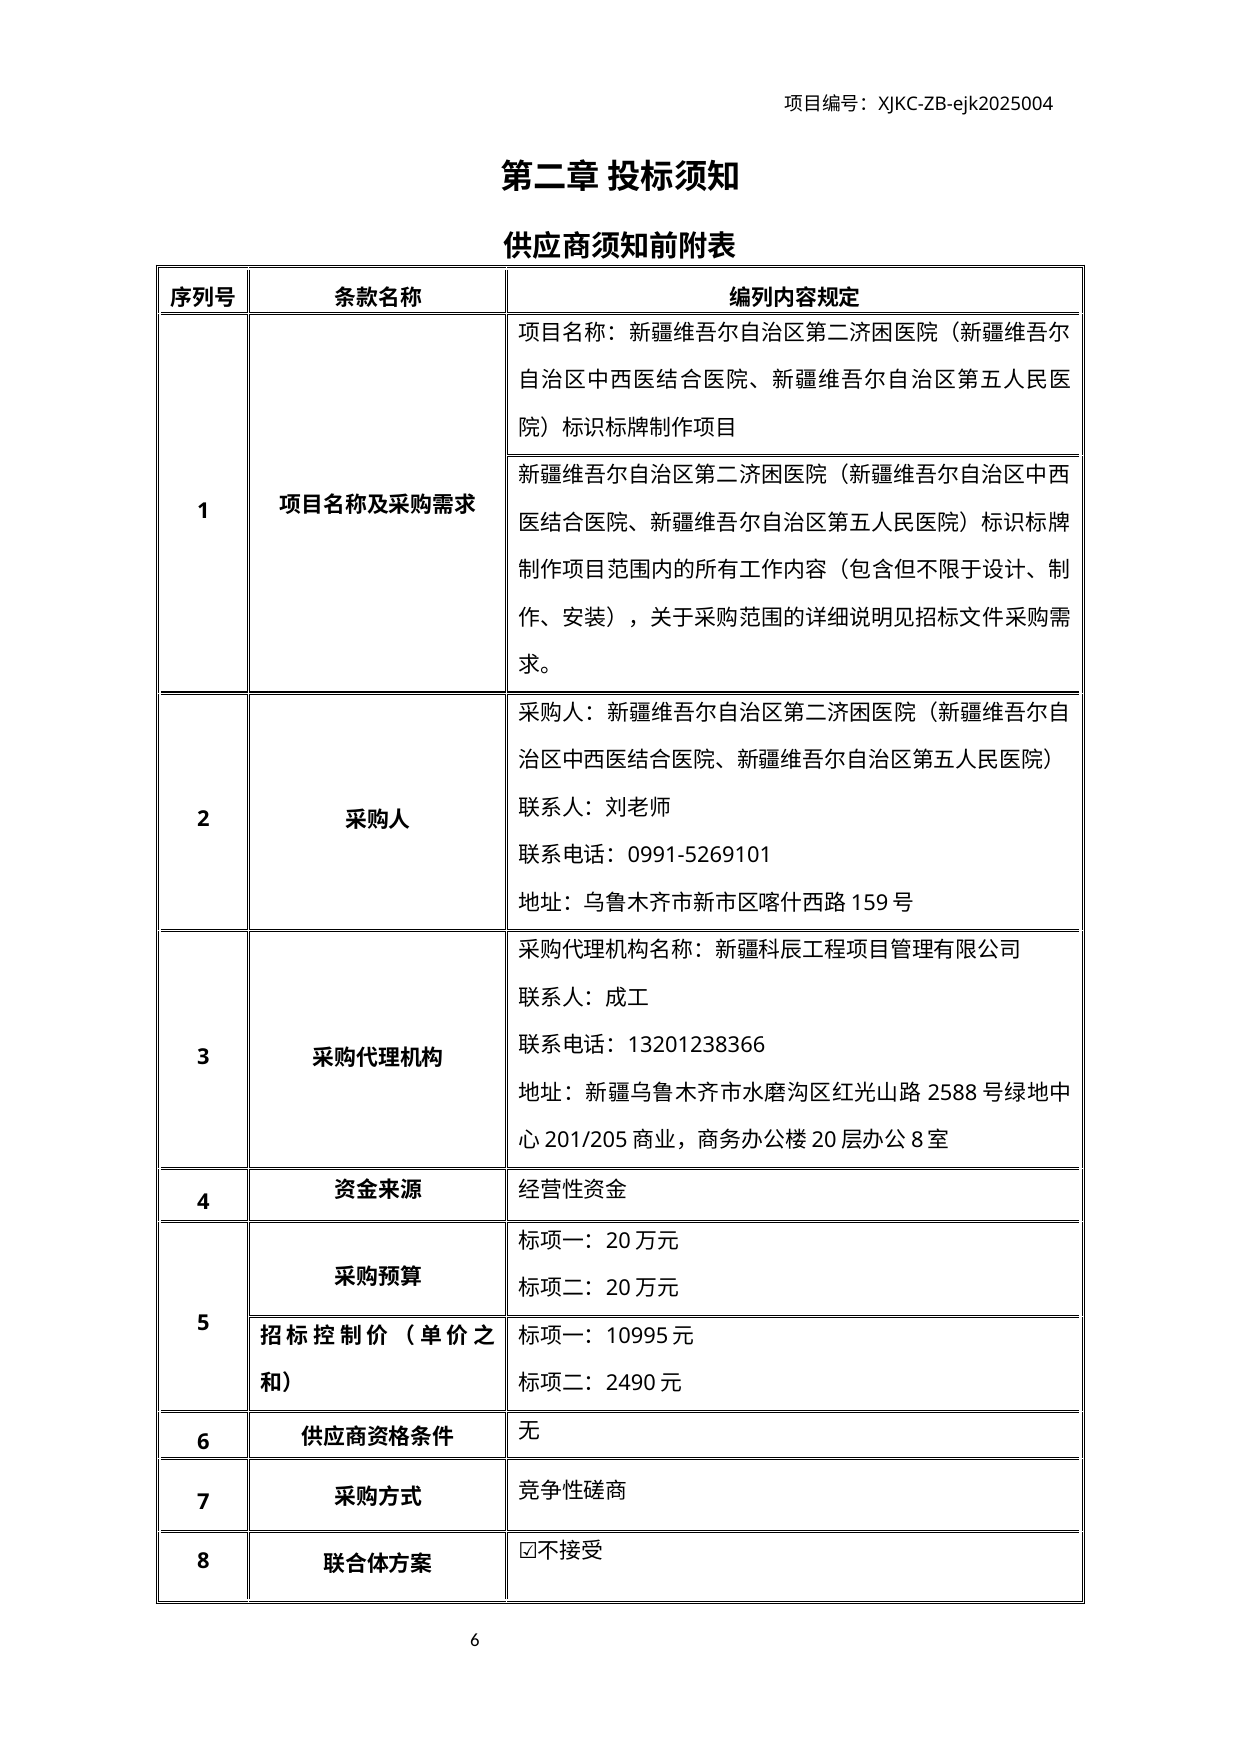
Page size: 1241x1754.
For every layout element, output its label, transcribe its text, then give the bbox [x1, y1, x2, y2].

table_cell 采购代理机构 [250, 932, 505, 1167]
table_header 条款名称 [249, 266, 507, 312]
table_cell 采购预算 [250, 1223, 505, 1314]
table_cell 采购人：新疆维吾尔自治区第二济困医院（新疆维吾尔自治区中西医结合医院、新疆维吾尔自治区第五人民医院） 联系人：刘老师 联系电话：0991-5269101 地址：乌鲁木齐市新市区喀什西路159号 [508, 691, 1082, 929]
table_cell 供应商资格条件 [250, 1413, 505, 1457]
table_cell 采购方式 [250, 1460, 505, 1530]
table_cell 项目名称及采购需求 [250, 315, 505, 691]
table_cell 资金来源 [250, 1170, 505, 1219]
table_cell 采购代理机构名称：新疆科辰工程项目管理有限公司 联系人：成工 联系电话：13201238366 地址：新疆乌鲁木齐市水磨沟区红光山路2588号绿地中心201/205商业，商务办公楼20层办公8室 [507, 929, 1083, 1167]
table_cell 3 [157, 929, 249, 1167]
table_cell 6 [159, 1410, 247, 1457]
table_header 序列号 [159, 266, 249, 312]
text 第二章 投标须知 [187, 150, 1053, 198]
table_cell 7 [159, 1457, 247, 1530]
table_cell 项目名称：新疆维吾尔自治区第二济困医院（新疆维吾尔自治区中西医结合医院、新疆维吾尔自治区第五人民医院）标识标牌制作项目 [508, 312, 1082, 454]
table_cell 无 [508, 1410, 1082, 1457]
table_cell 1 [159, 312, 247, 691]
table_cell 4 [159, 1167, 247, 1219]
table_cell 2 [159, 691, 247, 929]
table_header 编列内容规定 [507, 268, 1082, 312]
table_cell 采购人 [250, 695, 505, 929]
table_cell 经营性资金 [508, 1167, 1082, 1219]
table_cell 标项一：20万元 标项二：20万元 [508, 1220, 1082, 1314]
table_cell 标项一：10995元 标项二：2490元 [508, 1315, 1082, 1409]
table_cell 8 [157, 1530, 249, 1601]
table_cell 竞争性磋商 [508, 1457, 1082, 1530]
table_cell 新疆维吾尔自治区第二济困医院（新疆维吾尔自治区中西医结合医院、新疆维吾尔自治区第五人民医院）标识标牌制作项目范围内的所有工作内容（包含但不限于设计、制作、安装），关于采购范围的详细说明见招标文件采购需求。 [507, 454, 1083, 691]
table_cell 招标控制价（单价之和） [250, 1318, 505, 1409]
text 供应商须知前附表 [187, 222, 1053, 264]
table_cell ☑不接受 接受 [507, 1530, 1083, 1601]
table_cell 5 [159, 1220, 247, 1409]
table_cell 联合体方案 [249, 1530, 507, 1601]
